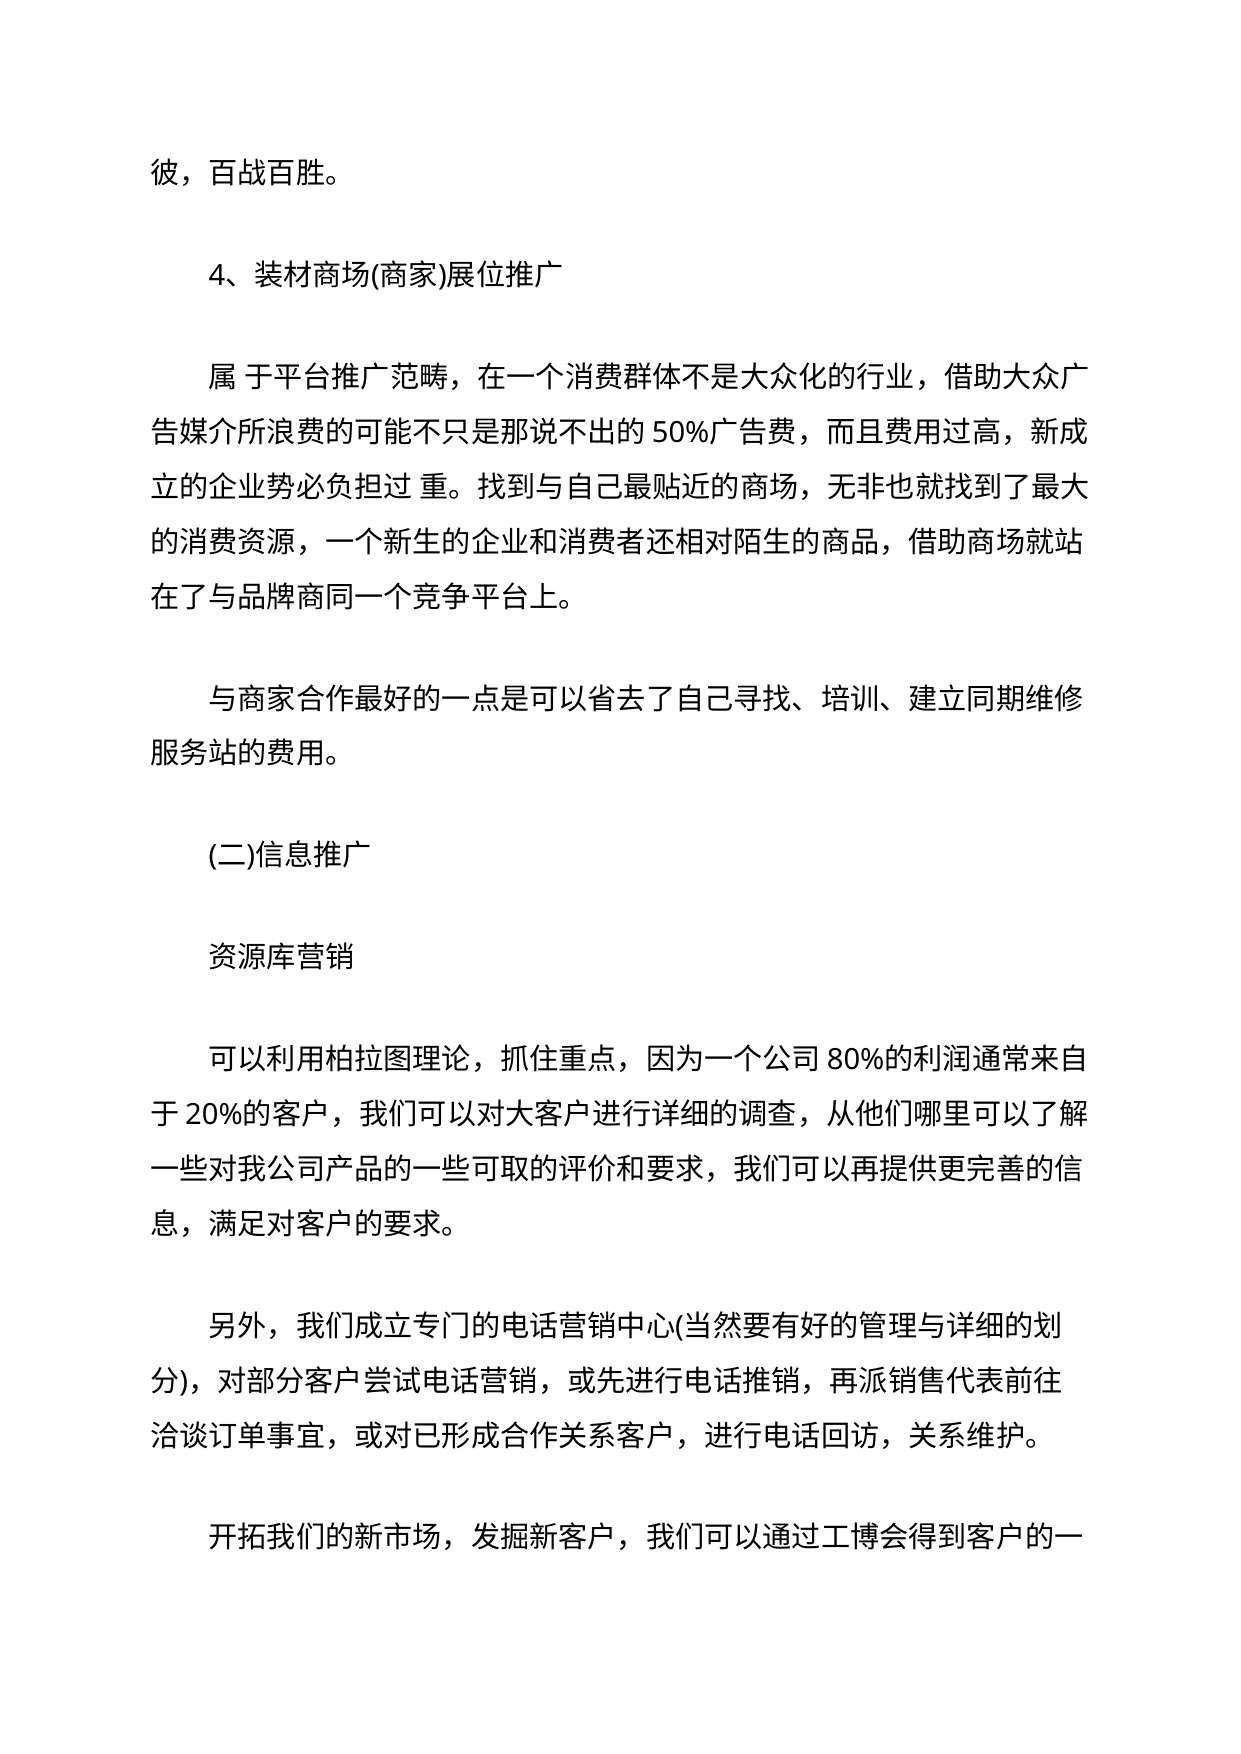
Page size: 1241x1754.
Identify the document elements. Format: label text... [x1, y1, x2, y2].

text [150, 150, 1090, 192]
text 资源库营销 [150, 934, 1090, 976]
text (二)信息推广 [150, 832, 1090, 874]
text 另外，我们成立专门的电话营销中心(当然要有好的管理与详细的划分)，对部分客户尝试电话营销，或先进行电话推销，再派销售代表前往洽谈订单事宜，或对已形成合作关系客户，进行电话回访，关系维护。 [150, 1302, 1090, 1454]
text 与商家合作最好的一点是可以省去了自己寻找、培训、建立同期维修服务站的费用。 [150, 675, 1090, 772]
text 可以利用柏拉图理论，抓住重点，因为一个公司80%的利润通常来自于20%的客户，我们可以对大客户进行详细的调查，从他们哪里可以了解一些对我公司产品的一些可取的评价和要求，我们可以再提供更完善的信息，满足对客户的要求。 [150, 1036, 1090, 1243]
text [150, 1514, 1090, 1556]
text 4、装材商场(商家)展位推广 [150, 252, 1090, 294]
text 属 于平台推广范畴，在一个消费群体不是大众化的行业，借助大众广告媒介所浪费的可能不只是那说不出的50%广告费，而且费用过高，新成立的企业势必负担过 重。找到与自己最贴近的商场，无非也就找到了最大的消费资源，一个新生的企业和消费者还相对陌生的商品，借助商场就站在了与品牌商同一个竞争平台上。 [150, 354, 1090, 616]
